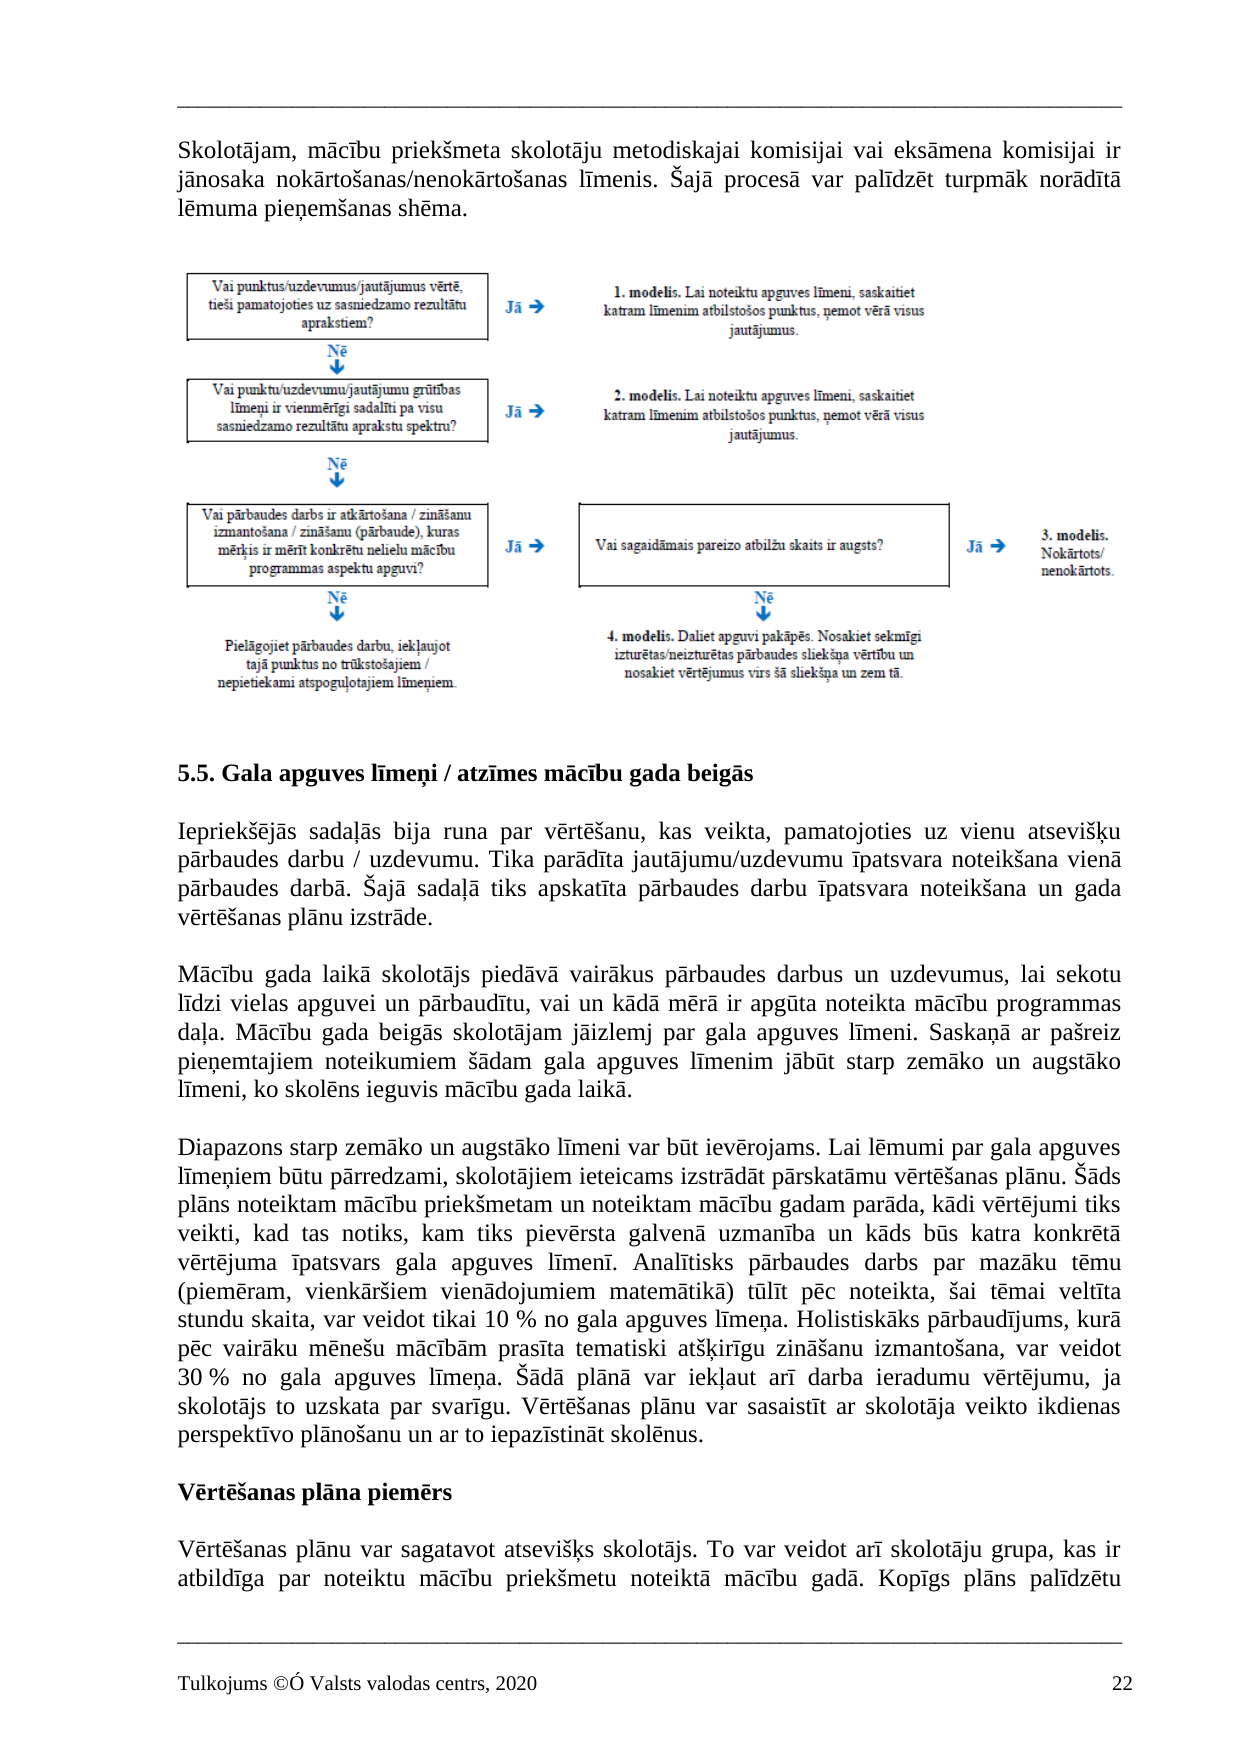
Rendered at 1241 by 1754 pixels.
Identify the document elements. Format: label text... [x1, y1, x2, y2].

subtitle 5.5. Gala apguves līmeņi / atzīmes mācību gada beigās [177, 758, 1122, 787]
text Mācību gada laikā skolotājs piedāvā vairākus pārbaudes darbus un uzdevumus, lai sekotu līdzi vielas apguvei un pārbaudītu, vai un kādā mērā ir apgūta noteikta mācību programmas daļa. Mācību gada beigās skolotājam jāizlemj par gala apguves līmeni. Saskaņā ar pašreiz pieņemtajiem noteikumiem šādam gala apguves līmenim jābūt starp zemāko un augstāko līmeni, ko skolēns ieguvis mācību gada laikā. [177, 959, 1122, 1103]
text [177, 1534, 1122, 1592]
text Skolotājam, mācību priekšmeta skolotāju metodiskajai komisijai vai eksāmena komisijai ir jānosaka nokārtošanas/nenokārtošanas līmenis. Šajā procesā var palīdzēt turpmāk norādītā lēmuma pieņemšanas shēma. [177, 135, 1122, 221]
text Iepriekšējās sadaļās bija runa par vērtēšanu, kas veikta, pamatojoties uz vienu atsevišķu pārbaudes darbu / uzdevumu. Tika parādīta jautājumu/uzdevumu īpatsvara noteikšana vienā pārbaudes darbā. Šajā sadaļā tiks apskatīta pārbaudes darbu īpatsvara noteikšana un gada vērtēšanas plānu izstrāde. [177, 816, 1122, 931]
text Diapazons starp zemāko un augstāko līmeni var būt ievērojams. Lai lēmumi par gala apguves līmeņiem būtu pārredzami, skolotājiem ieteicams izstrādāt pārskatāmu vērtēšanas plānu. Šāds plāns noteiktam mācību priekšmetam un noteiktam mācību gadam parāda, kādi vērtējumi tiks veikti, kad tas notiks, kam tiks pievērsta galvenā uzmanība un kāds būs katra konkrētā vērtējuma īpatsvars gala apguves līmenī. Analītisks pārbaudes darbs par mazāku tēmu (piemēram, vienkāršiem vienādojumiem matemātikā) tūlīt pēc noteikta, šai tēmai veltīta stundu skaita, var veidot tikai 10 % no gala apguves līmeņa. Holistiskāks pārbaudījums, kurā pēc vairāku mēnešu mācībām prasīta tematiski atšķirīgu zināšanu izmantošana, var veidot 30 % no gala apguves līmeņa. Šādā plānā var iekļaut arī darba ieradumu vērtējumu, ja skolotājs to uzskata par svarīgu. Vērtēšanas plānu var sasaistīt ar skolotāja veikto ikdienas perspektīvo plānošanu un ar to iepazīstināt skolēnus. [177, 1132, 1122, 1448]
text Vērtēšanas plāna piemērs [177, 1477, 1122, 1506]
